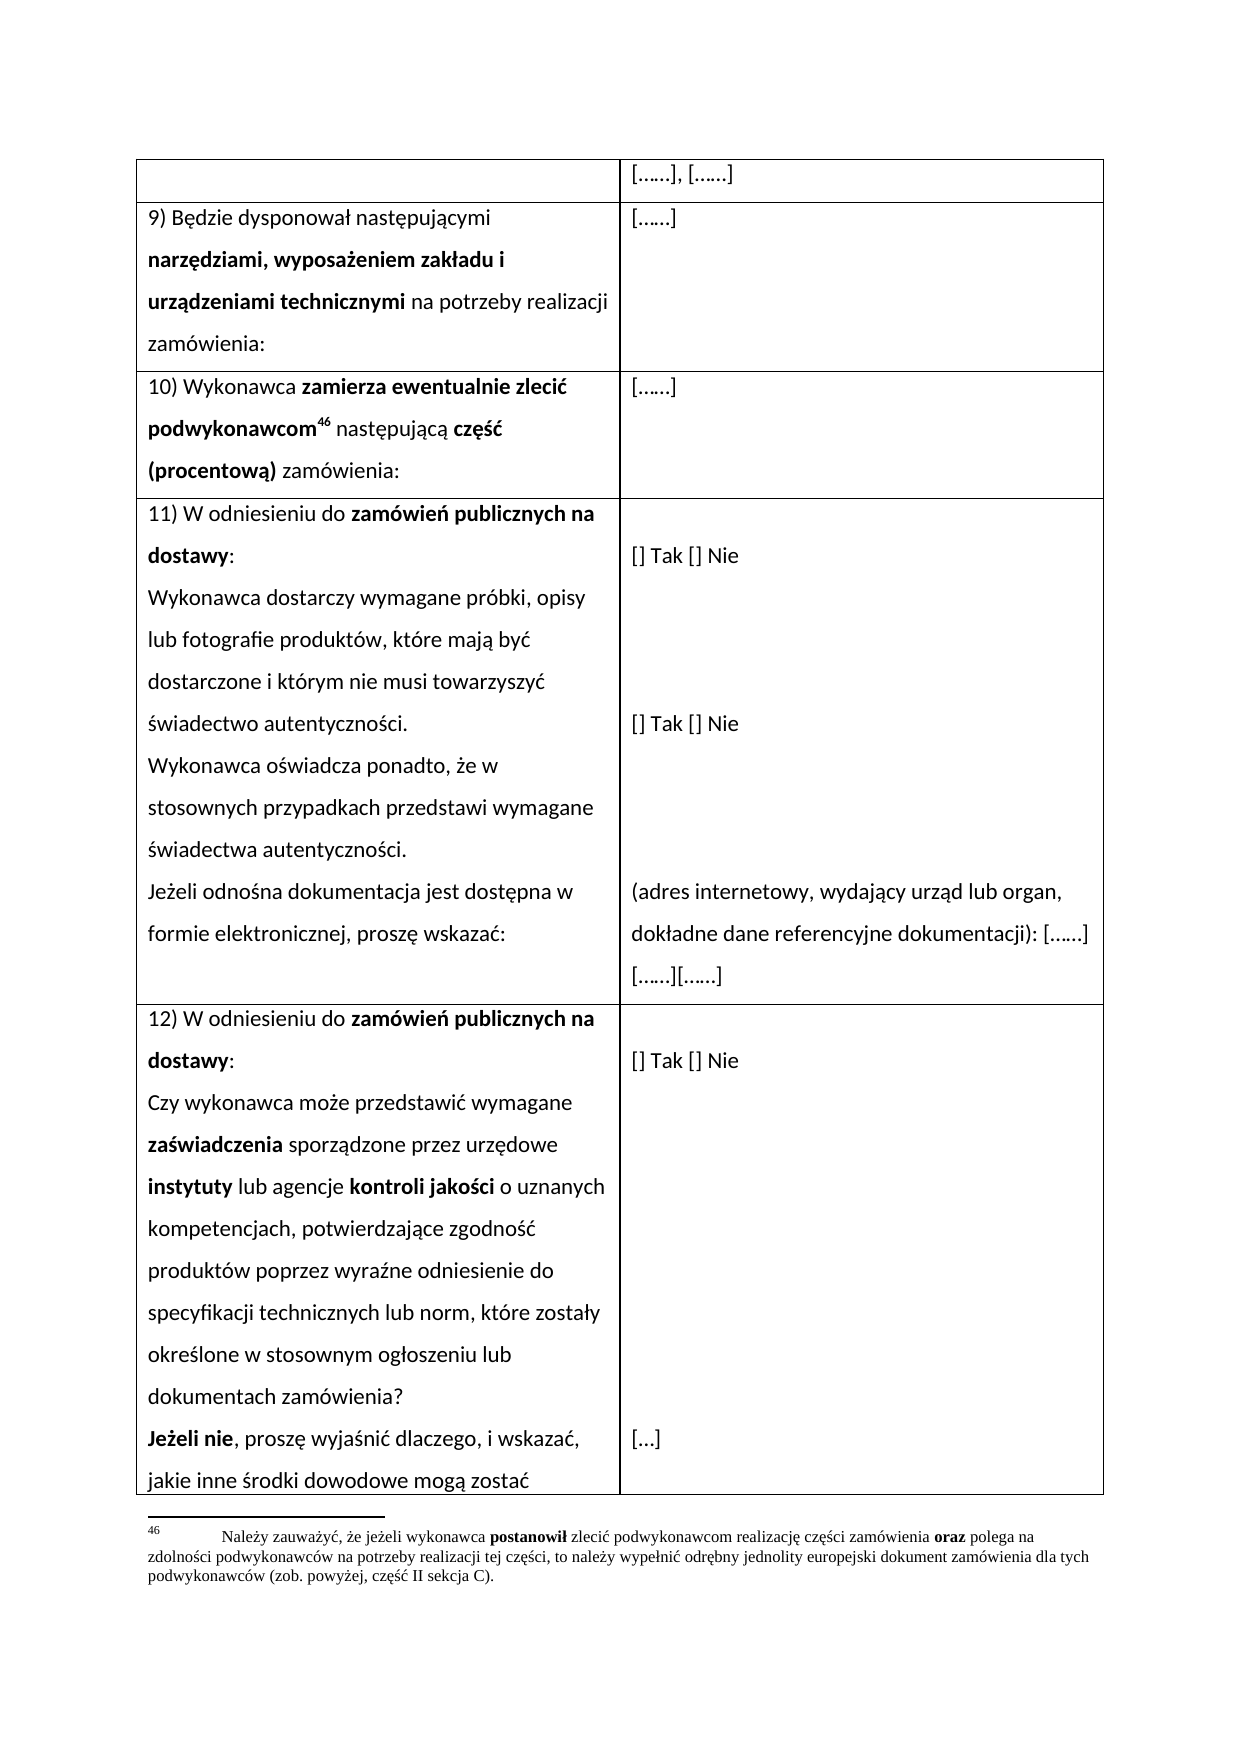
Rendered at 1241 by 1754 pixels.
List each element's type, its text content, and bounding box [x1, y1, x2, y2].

table_cell 9) Będzie dysponował następującymi narzędziami, wyposażeniem zakładu i urządzeniami technicznymi na potrzeby realizacji zamówienia: [137, 203, 619, 371]
table_cell [……] [621, 203, 1103, 371]
table_cell [……] [621, 372, 1103, 498]
table_cell 11) W odniesieniu do zamówień publicznych na dostawy: Wykonawca dostarczy wymagane próbki, opisy lub fotografie produktów, które mają być dostarczone i którym nie musi towarzyszyć świadectwo autentyczności. Wykonawca oświadcza ponadto, że w stosownych przypadkach przedstawi wymagane świadectwa autentyczności. Jeżeli odnośna dokumentacja jest dostępna w formie elektronicznej, proszę wskazać: [137, 499, 619, 1003]
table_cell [621, 160, 1103, 202]
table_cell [137, 1005, 619, 1494]
table_cell 10) Wykonawca zamierza ewentualnie zlecić podwykonawcom następującą część (procentową) zamówienia: [137, 372, 619, 498]
table_cell [] Tak [] Nie [] Tak [] Nie (adres internetowy, wydający urząd lub organ, dokładne dane referencyjne dokumentacji): [……][……][……] [621, 499, 1103, 1003]
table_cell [137, 160, 619, 202]
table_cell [621, 1005, 1103, 1494]
